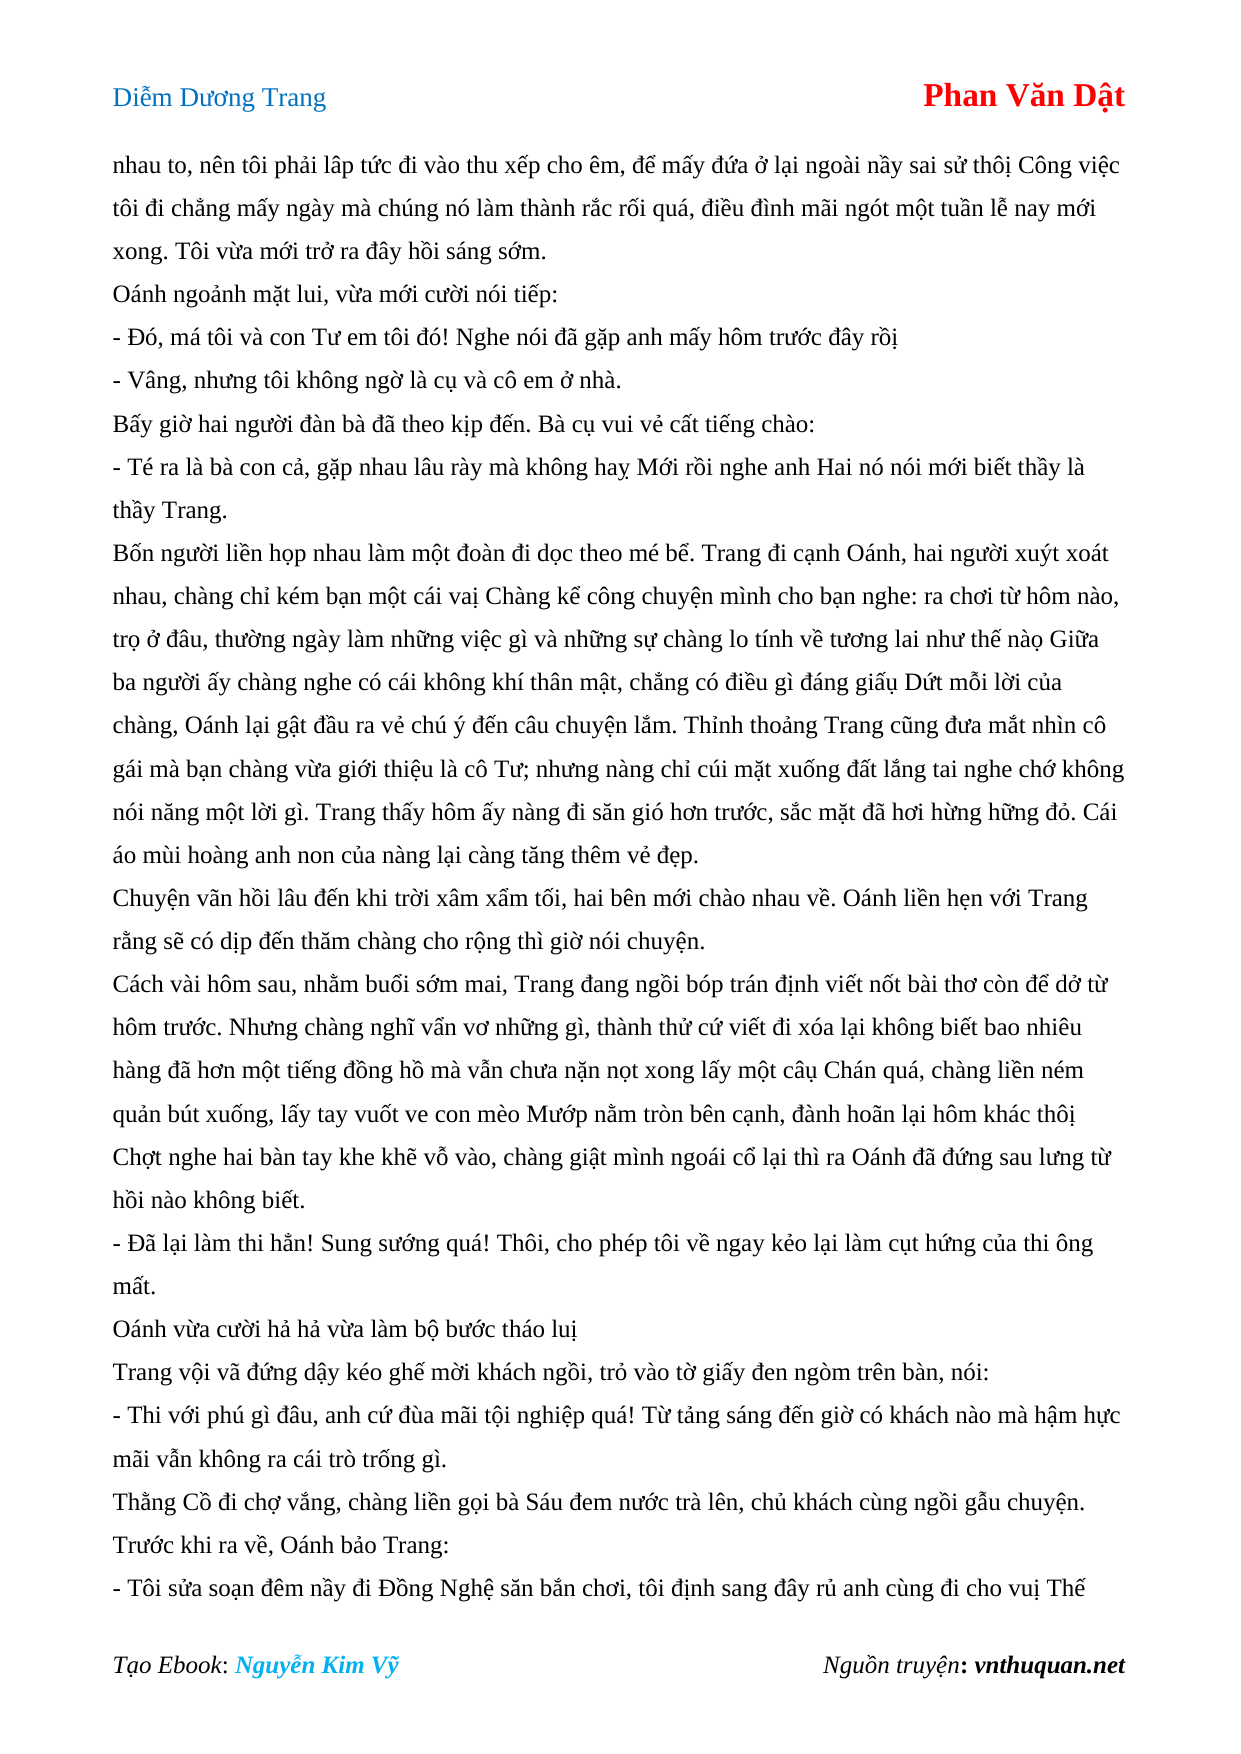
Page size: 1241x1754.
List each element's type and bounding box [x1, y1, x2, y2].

text [112, 150, 1128, 1602]
